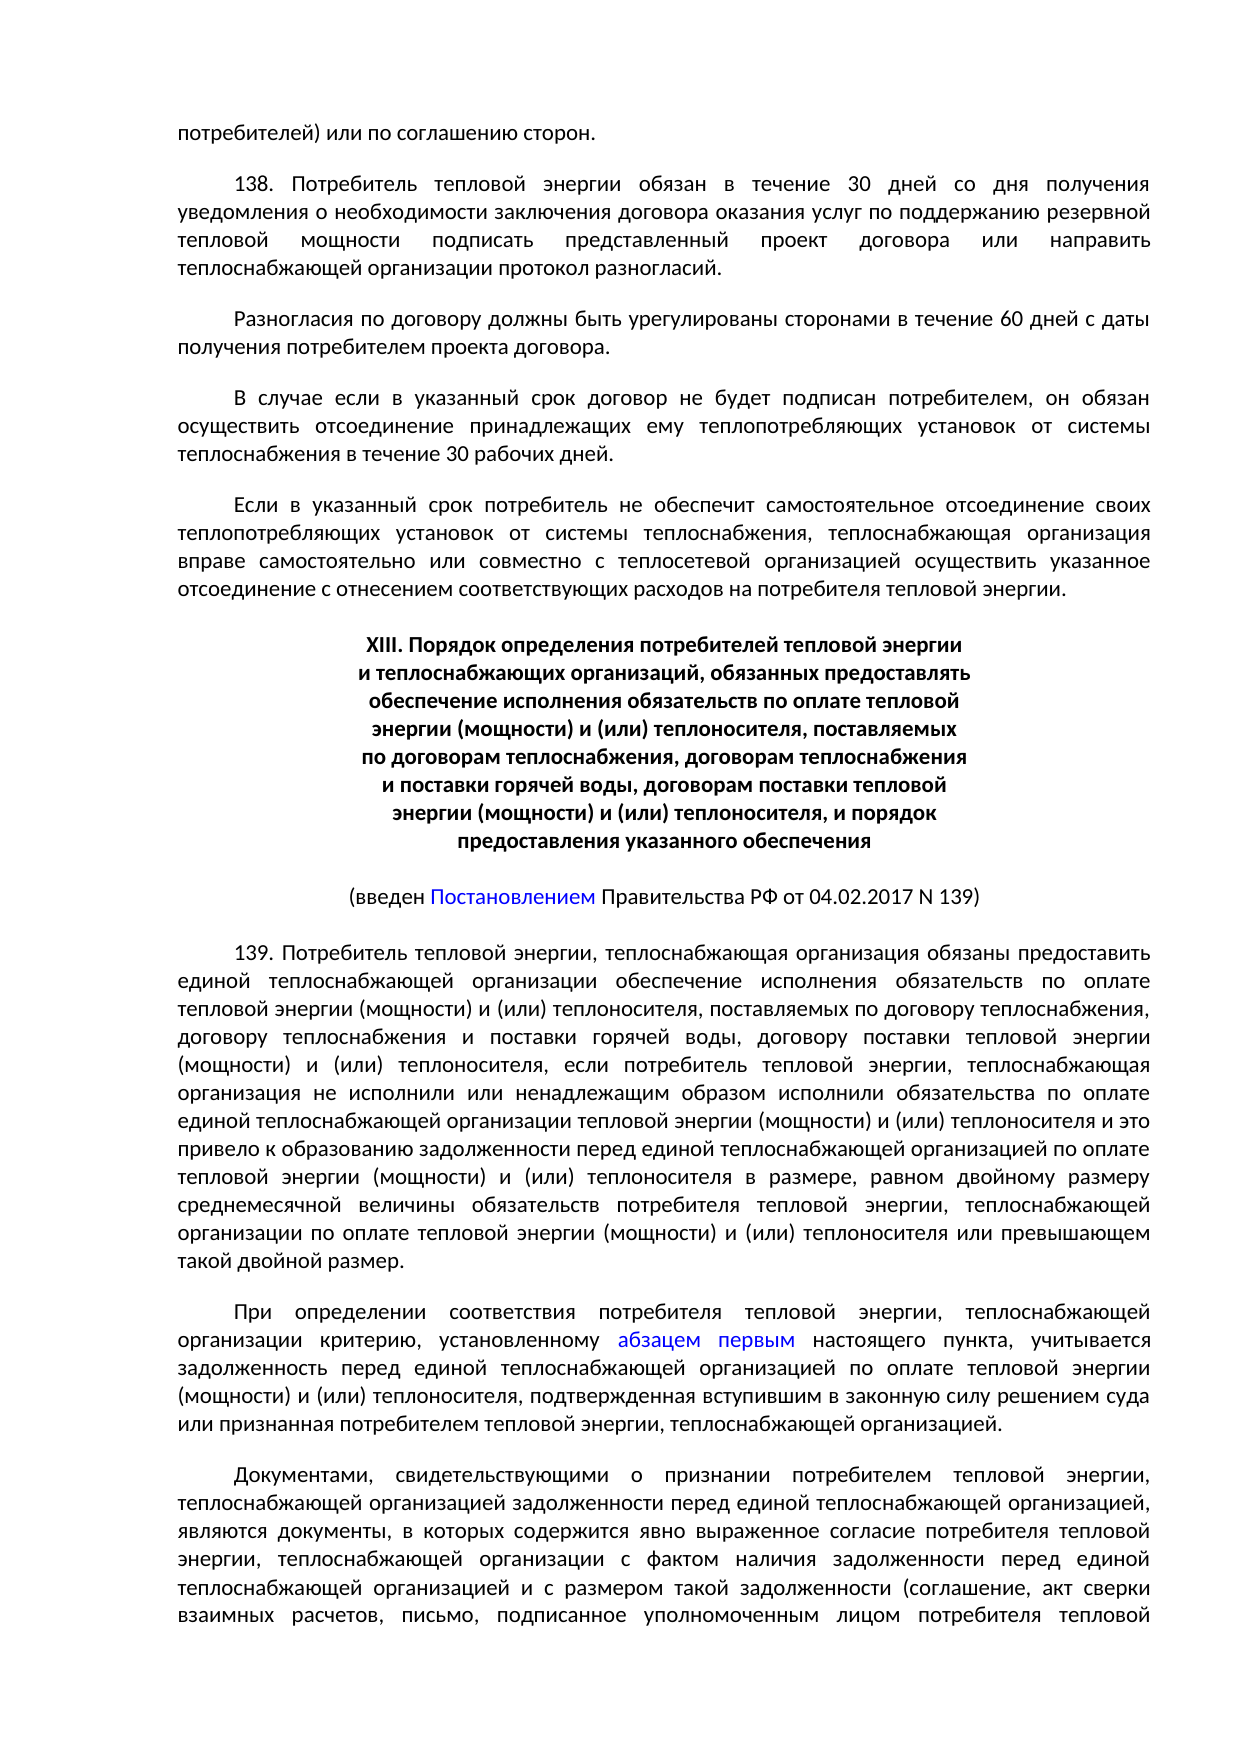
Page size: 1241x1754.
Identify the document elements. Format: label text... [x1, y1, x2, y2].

title и поставки горячей воды, договорам поставки тепловой [177, 770, 1152, 798]
text В случае если в указанный срок договор не будет подписан потребителем, он обязан осуществить отсоединение принадлежащих ему теплопотребляющих установок от системы теплоснабжения в течение 30 рабочих дней. [177, 383, 1152, 467]
title и теплоснабжающих организаций, обязанных предоставлять [177, 658, 1152, 686]
text Если в указанный срок потребитель не обеспечит самостоятельное отсоединение своих теплопотребляющих установок от системы теплоснабжения, теплоснабжающая организация вправе самостоятельно или совместно с теплосетевой организацией осуществить указанное отсоединение с отнесением соответствующих расходов на потребителя тепловой энергии. [177, 490, 1152, 602]
text 138. Потребитель тепловой энергии обязан в течение 30 дней со дня получения уведомления о необходимости заключения договора оказания услуг по поддержанию резервной тепловой мощности подписать представленный проект договора или направить теплоснабжающей организации протокол разногласий. [177, 169, 1152, 281]
text Разногласия по договору должны быть урегулированы сторонами в течение 60 дней с даты получения потребителем проекта договора. [177, 304, 1152, 360]
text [177, 118, 1152, 146]
title энергии (мощности) и (или) теплоносителя, поставляемых [177, 714, 1152, 742]
text При определении соответствия потребителя тепловой энергии, теплоснабжающей организации критерию, установленному абзацем первым настоящего пункта, учитывается задолженность перед единой теплоснабжающей организацией по оплате тепловой энергии (мощности) и (или) теплоносителя, подтвержденная вступившим в законную силу решением суда или признанная потребителем тепловой энергии, теплоснабжающей организацией. [177, 1297, 1152, 1438]
title обеспечение исполнения обязательств по оплате тепловой [177, 686, 1152, 714]
title по договорам теплоснабжения, договорам теплоснабжения [177, 742, 1152, 770]
title энергии (мощности) и (или) теплоносителя, и порядок [177, 798, 1152, 826]
text 139. Потребитель тепловой энергии, теплоснабжающая организация обязаны предоставить единой теплоснабжающей организации обеспечение исполнения обязательств по оплате тепловой энергии (мощности) и (или) теплоносителя, поставляемых по договору теплоснабжения, договору теплоснабжения и поставки горячей воды, договору поставки тепловой энергии (мощности) и (или) теплоносителя, если потребитель тепловой энергии, теплоснабжающая организация не исполнили или ненадлежащим образом исполнили обязательства по оплате единой теплоснабжающей организации тепловой энергии (мощности) и (или) теплоносителя и это привело к образованию задолженности перед единой теплоснабжающей организацией по оплате тепловой энергии (мощности) и (или) теплоносителя в размере, равном двойному размеру среднемесячной величины обязательств потребителя тепловой энергии, теплоснабжающей организации по оплате тепловой энергии (мощности) и (или) теплоносителя или превышающем такой двойной размер. [177, 938, 1152, 1274]
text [177, 1461, 1152, 1629]
title предоставления указанного обеспечения [177, 826, 1152, 854]
title XIII. Порядок определения потребителей тепловой энергии [177, 630, 1152, 658]
text (введен Постановлением Правительства РФ от 04.02.2017 N 139) [177, 882, 1152, 910]
